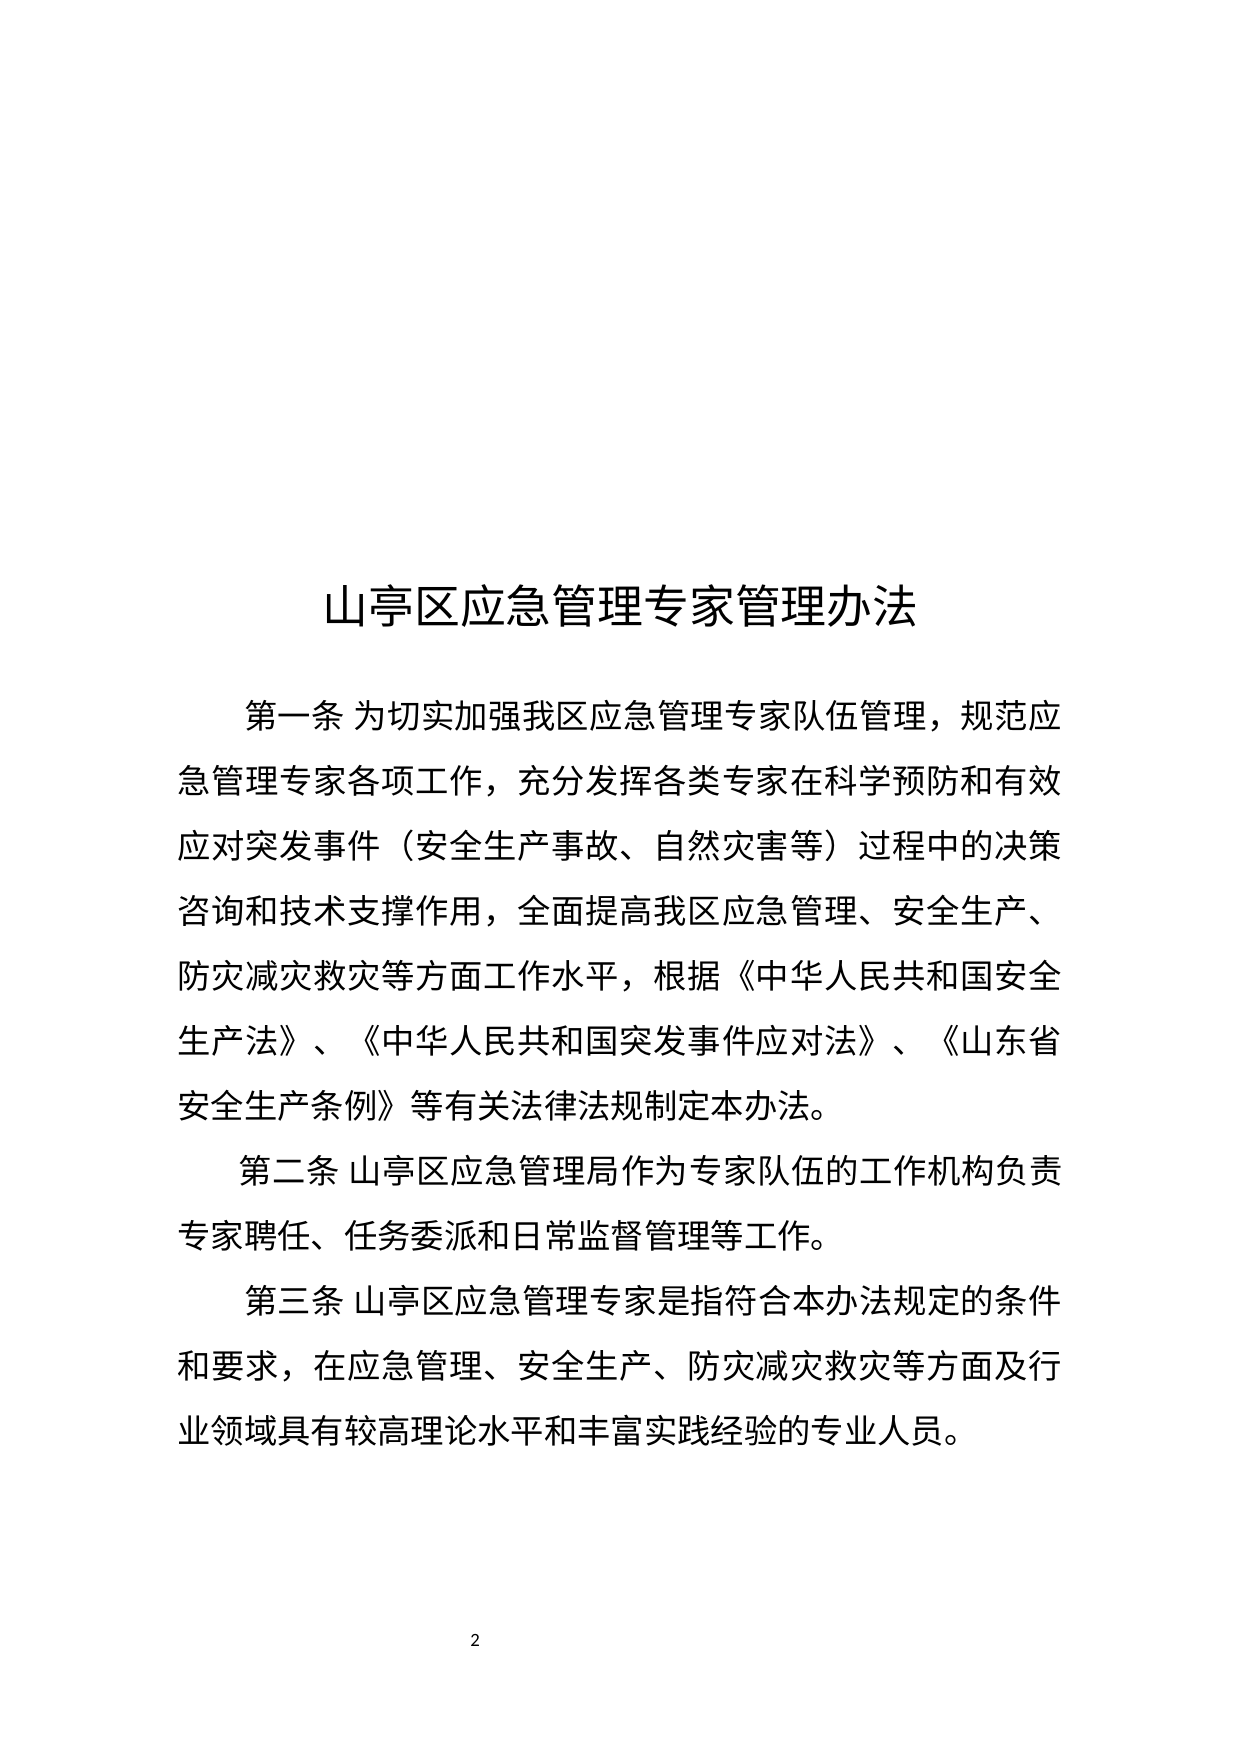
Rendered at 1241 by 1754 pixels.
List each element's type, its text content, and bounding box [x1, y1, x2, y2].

text 第二条 山亭区应急管理局作为专家队伍的工作机构负责专家聘任、任务委派和日常监督管理等工作。 [177, 1137, 1063, 1267]
text 第一条 为切实加强我区应急管理专家队伍管理，规范应急管理专家各项工作，充分发挥各类专家在科学预防和有效应对突发事件（安全生产事故、自然灾害等）过程中的决策咨询和技术支撑作用，全面提高我区应急管理、安全生产、防灾减灾救灾等方面工作水平，根据《中华人民共和国安全生产法》、《中华人民共和国突发事件应对法》、《山东省安全生产条例》等有关法律法规制定本办法。 [177, 682, 1063, 1137]
text 第三条 山亭区应急管理专家是指符合本办法规定的条件和要求，在应急管理、安全生产、防灾减灾救灾等方面及行业领域具有较高理论水平和丰富实践经验的专业人员。 [177, 1267, 1063, 1462]
text 山亭区应急管理专家管理办法 [177, 555, 1063, 652]
